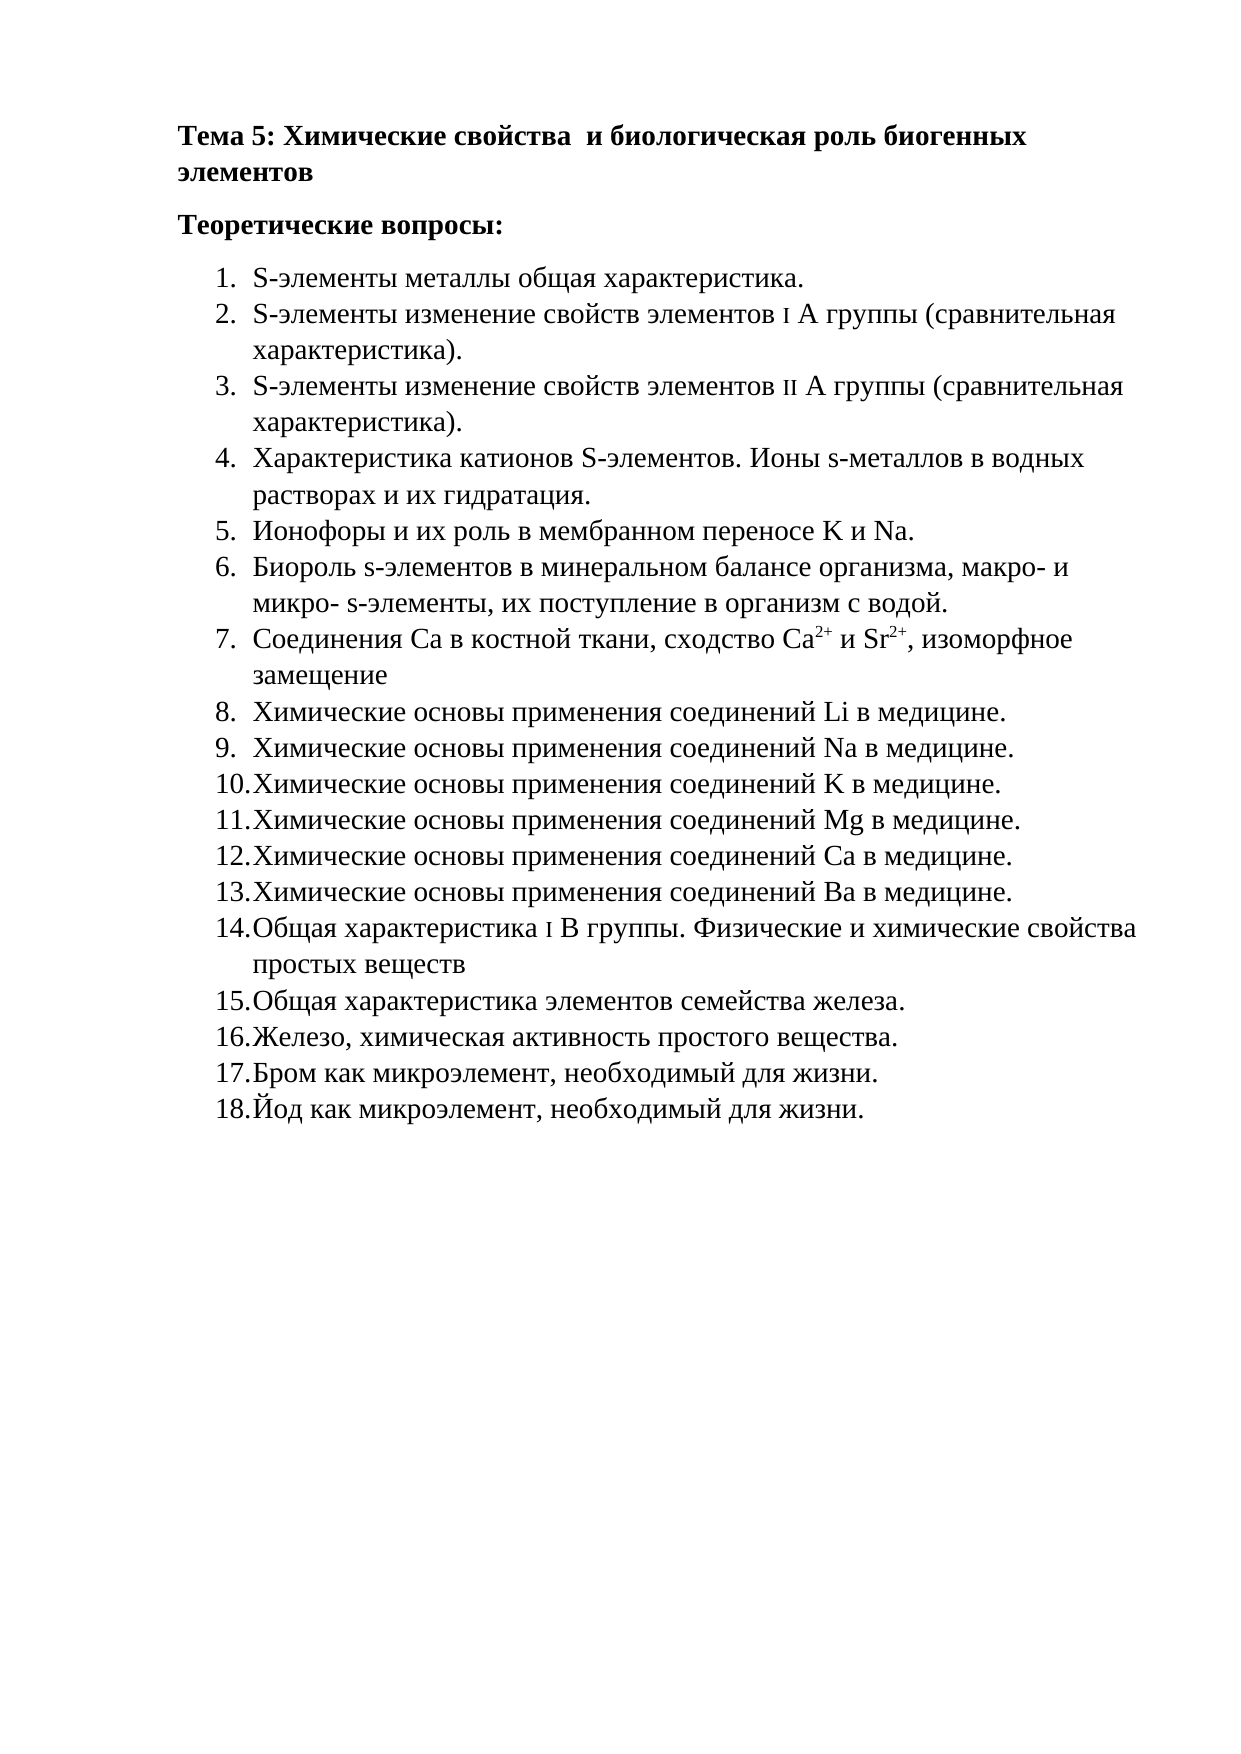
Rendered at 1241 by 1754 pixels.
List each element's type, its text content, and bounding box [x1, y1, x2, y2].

list Химические основы применения соединений Ca в медицине. [215, 838, 1152, 872]
text Тема 5: Химические свойства и биологическая роль биогенных элементов [177, 118, 1152, 188]
list Химические основы применения соединений Na в медицине. [215, 730, 1152, 763]
text Теоретические вопросы: [177, 207, 1152, 241]
list S-элементы металлы общая характеристика. [215, 260, 1152, 293]
list Ионофоры и их роль в мембранном переносе K и Na. [215, 513, 1152, 546]
list Йод как микроэлемент, необходимый для жизни. [215, 1091, 1152, 1125]
list Соединения Са в костной ткани, сходство Са2+ и Sr2+, изоморфное замещение [215, 621, 1152, 691]
list S-элементы изменение свойств элементов А группы (сравнительная характеристика). [215, 368, 1152, 438]
list S-элементы изменение свойств элементов А группы (сравнительная характеристика). [215, 296, 1152, 366]
list Бром как микроэлемент, необходимый для жизни. [215, 1055, 1152, 1089]
list Биороль s-элементов в минеральном балансе организма, макро- и микро- s-элементы, их поступление в организм с водой. [215, 549, 1152, 619]
list Химические основы применения соединений Ba в медицине. [215, 874, 1152, 908]
list Характеристика катионов S-элементов. Ионы s-металлов в водных растворах и их гидратация. [215, 441, 1152, 510]
list Химические основы применения соединений Li в медицине. [215, 694, 1152, 727]
list Химические основы применения соединений Mg в медицине. [215, 802, 1152, 836]
list Общая характеристика В группы. Физические и химические свойства простых веществ [215, 911, 1152, 980]
list Железо, химическая активность простого вещества. [215, 1019, 1152, 1052]
list Химические основы применения соединений K в медицине. [215, 766, 1152, 799]
list Общая характеристика элементов семейства железа. [215, 983, 1152, 1016]
